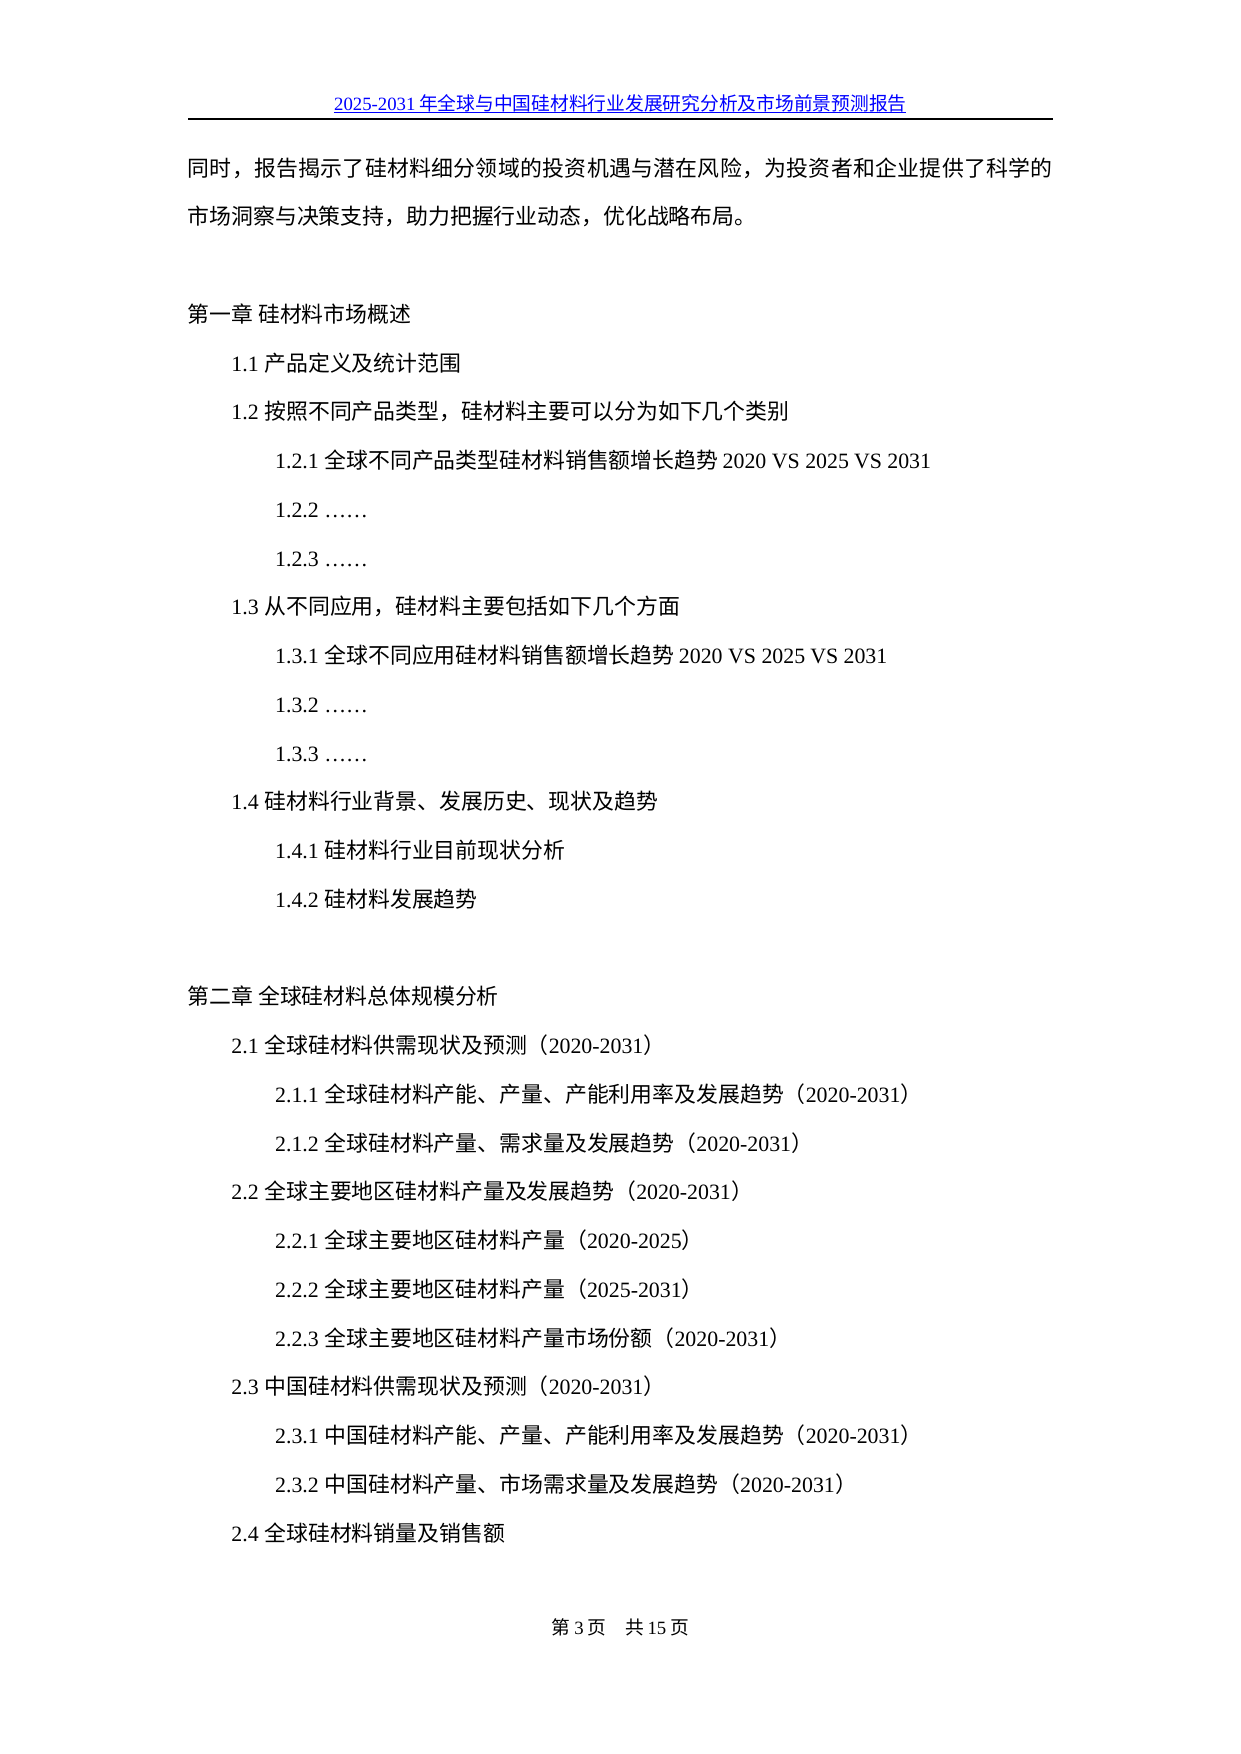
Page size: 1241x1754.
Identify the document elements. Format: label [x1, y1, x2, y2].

text [187, 150, 1053, 1548]
